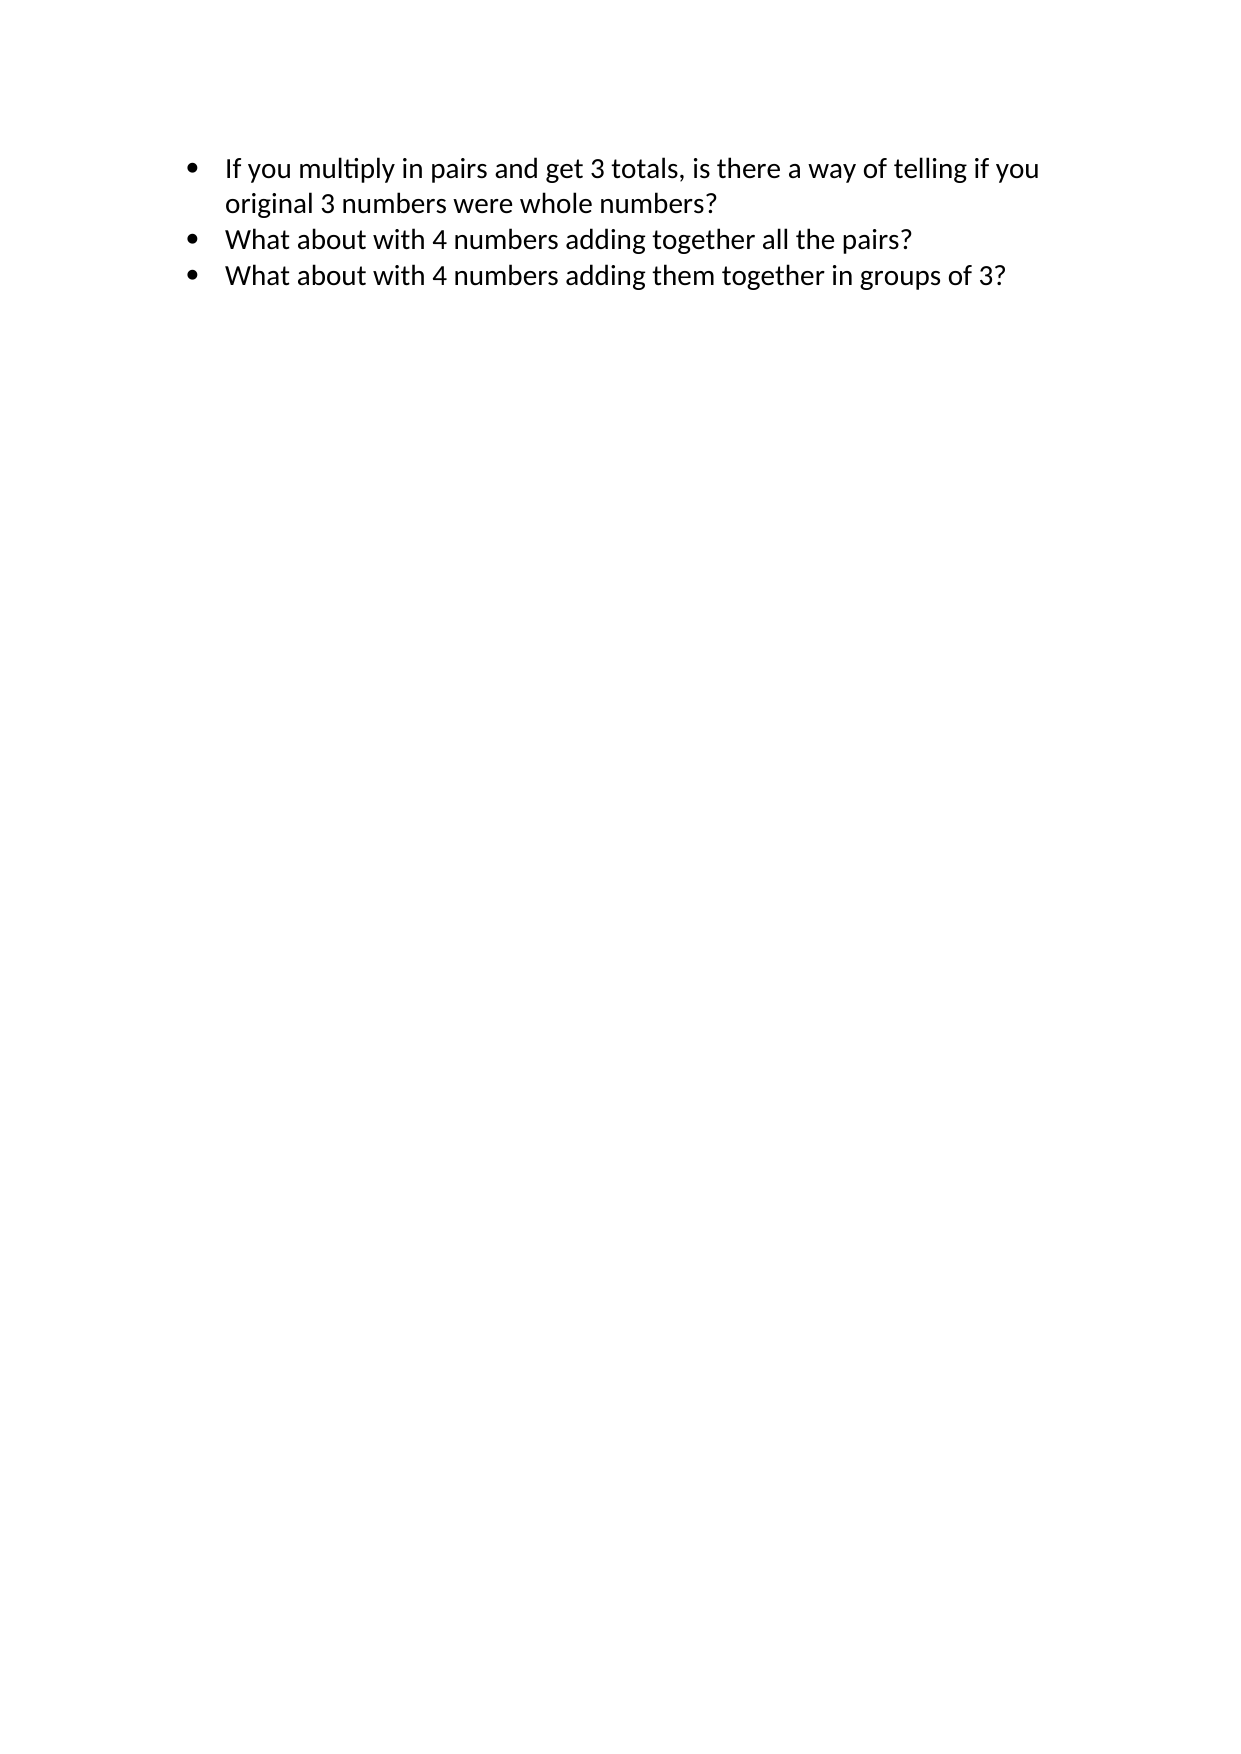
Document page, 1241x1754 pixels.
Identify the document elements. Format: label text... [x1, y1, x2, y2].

list What about with 4 numbers adding them together in groups of 3? [187, 257, 1090, 292]
list What about with 4 numbers adding together all the pairs? [187, 221, 1090, 257]
list If you multiply in pairs and get 3 totals, is there a way of telling if you original 3 numbers were whole numbers? [187, 150, 1090, 221]
